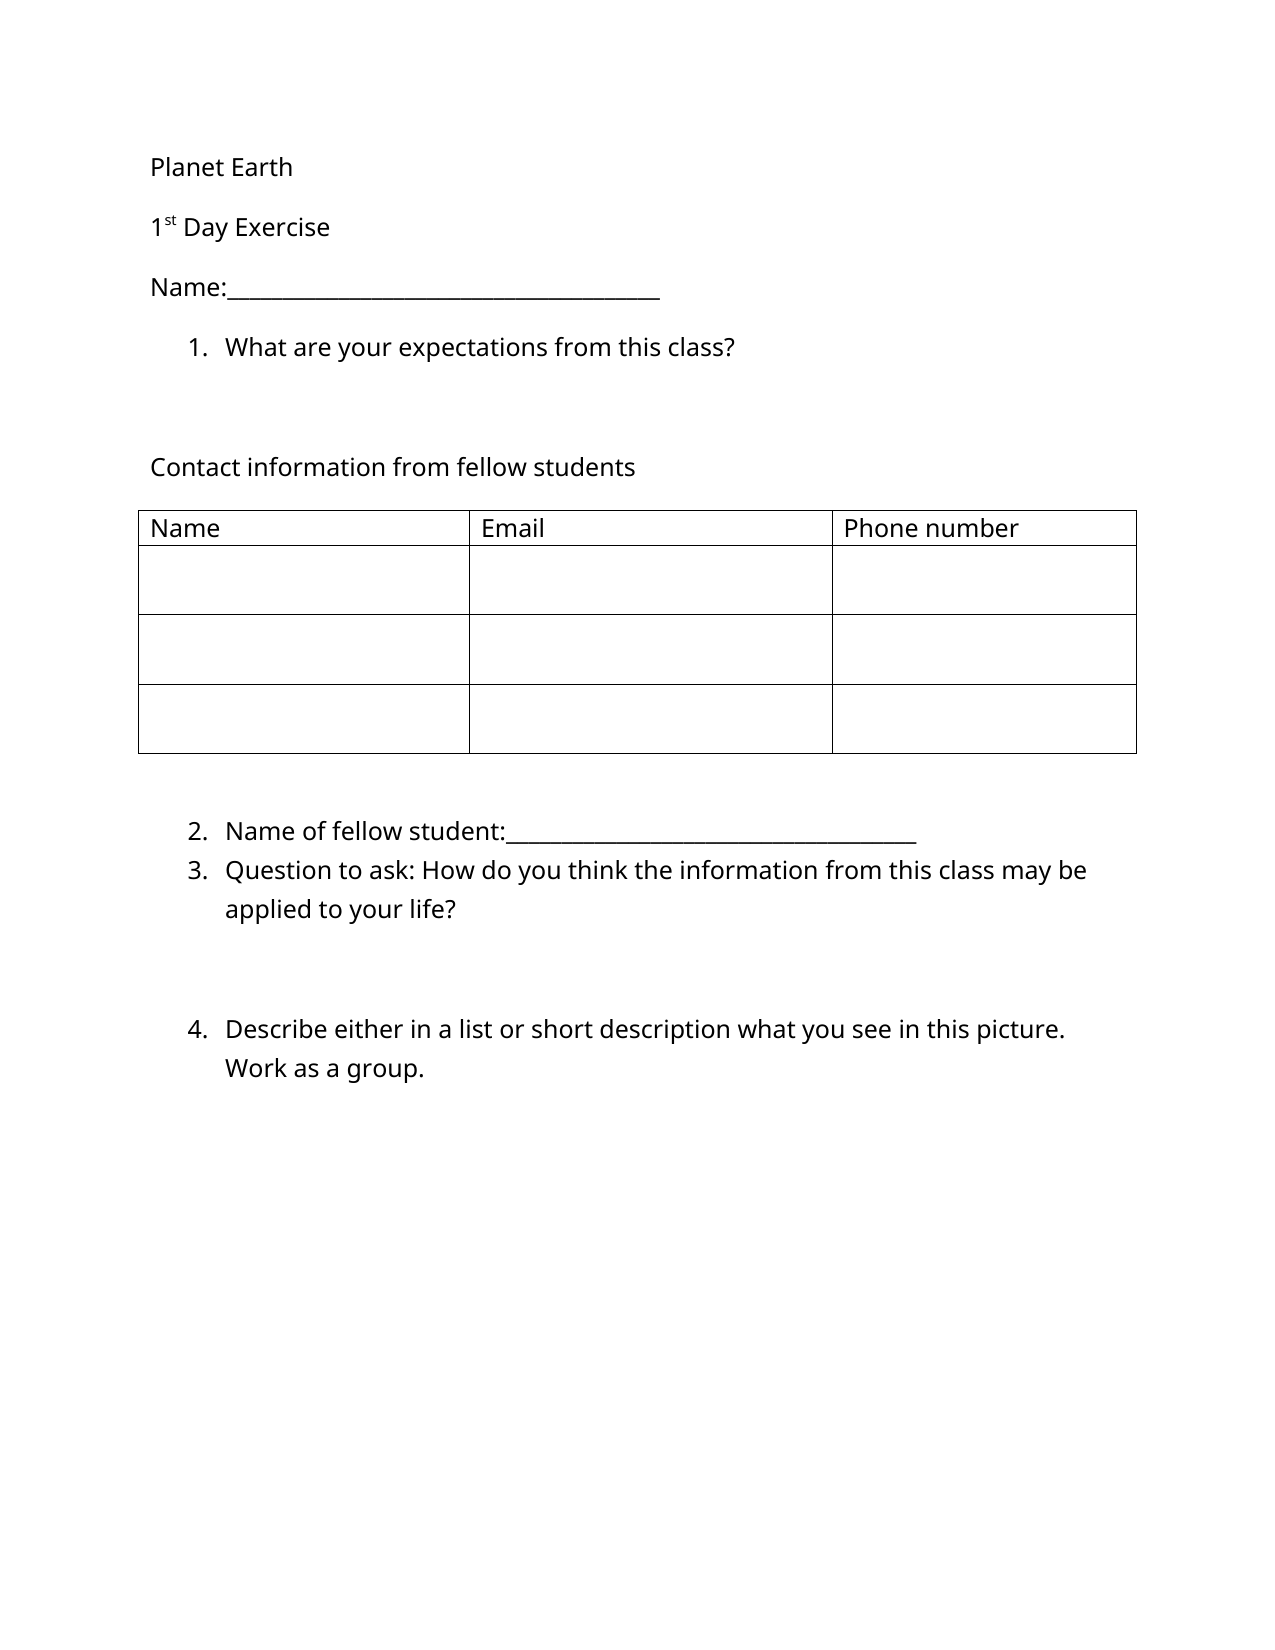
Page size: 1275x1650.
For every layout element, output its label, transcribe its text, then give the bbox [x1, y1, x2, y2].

list Describe either in a list or short description what you see in this picture. Work as a group. [187, 1012, 1125, 1085]
text Planet Earth [150, 150, 1125, 184]
table_header Phone number [833, 511, 1136, 545]
table_cell [470, 685, 832, 753]
text Name:_______________________________________ [150, 270, 1125, 304]
table_header Name [139, 511, 469, 545]
text Contact information from fellow students [150, 450, 1125, 484]
list Name of fellow student:_____________________________________ [187, 814, 1125, 848]
text 1st Day Exercise [150, 210, 1125, 244]
table_cell [139, 615, 469, 683]
table_cell [139, 685, 469, 753]
table_cell [470, 615, 832, 683]
table_cell [833, 546, 1136, 614]
table_header Email [470, 511, 832, 545]
table_cell [470, 546, 832, 614]
table_cell [139, 546, 469, 614]
table_cell [833, 615, 1136, 683]
list Question to ask: How do you think the information from this class may be applied to your life? [187, 853, 1125, 926]
table_cell [833, 685, 1136, 753]
list What are your expectations from this class? [187, 330, 1125, 364]
